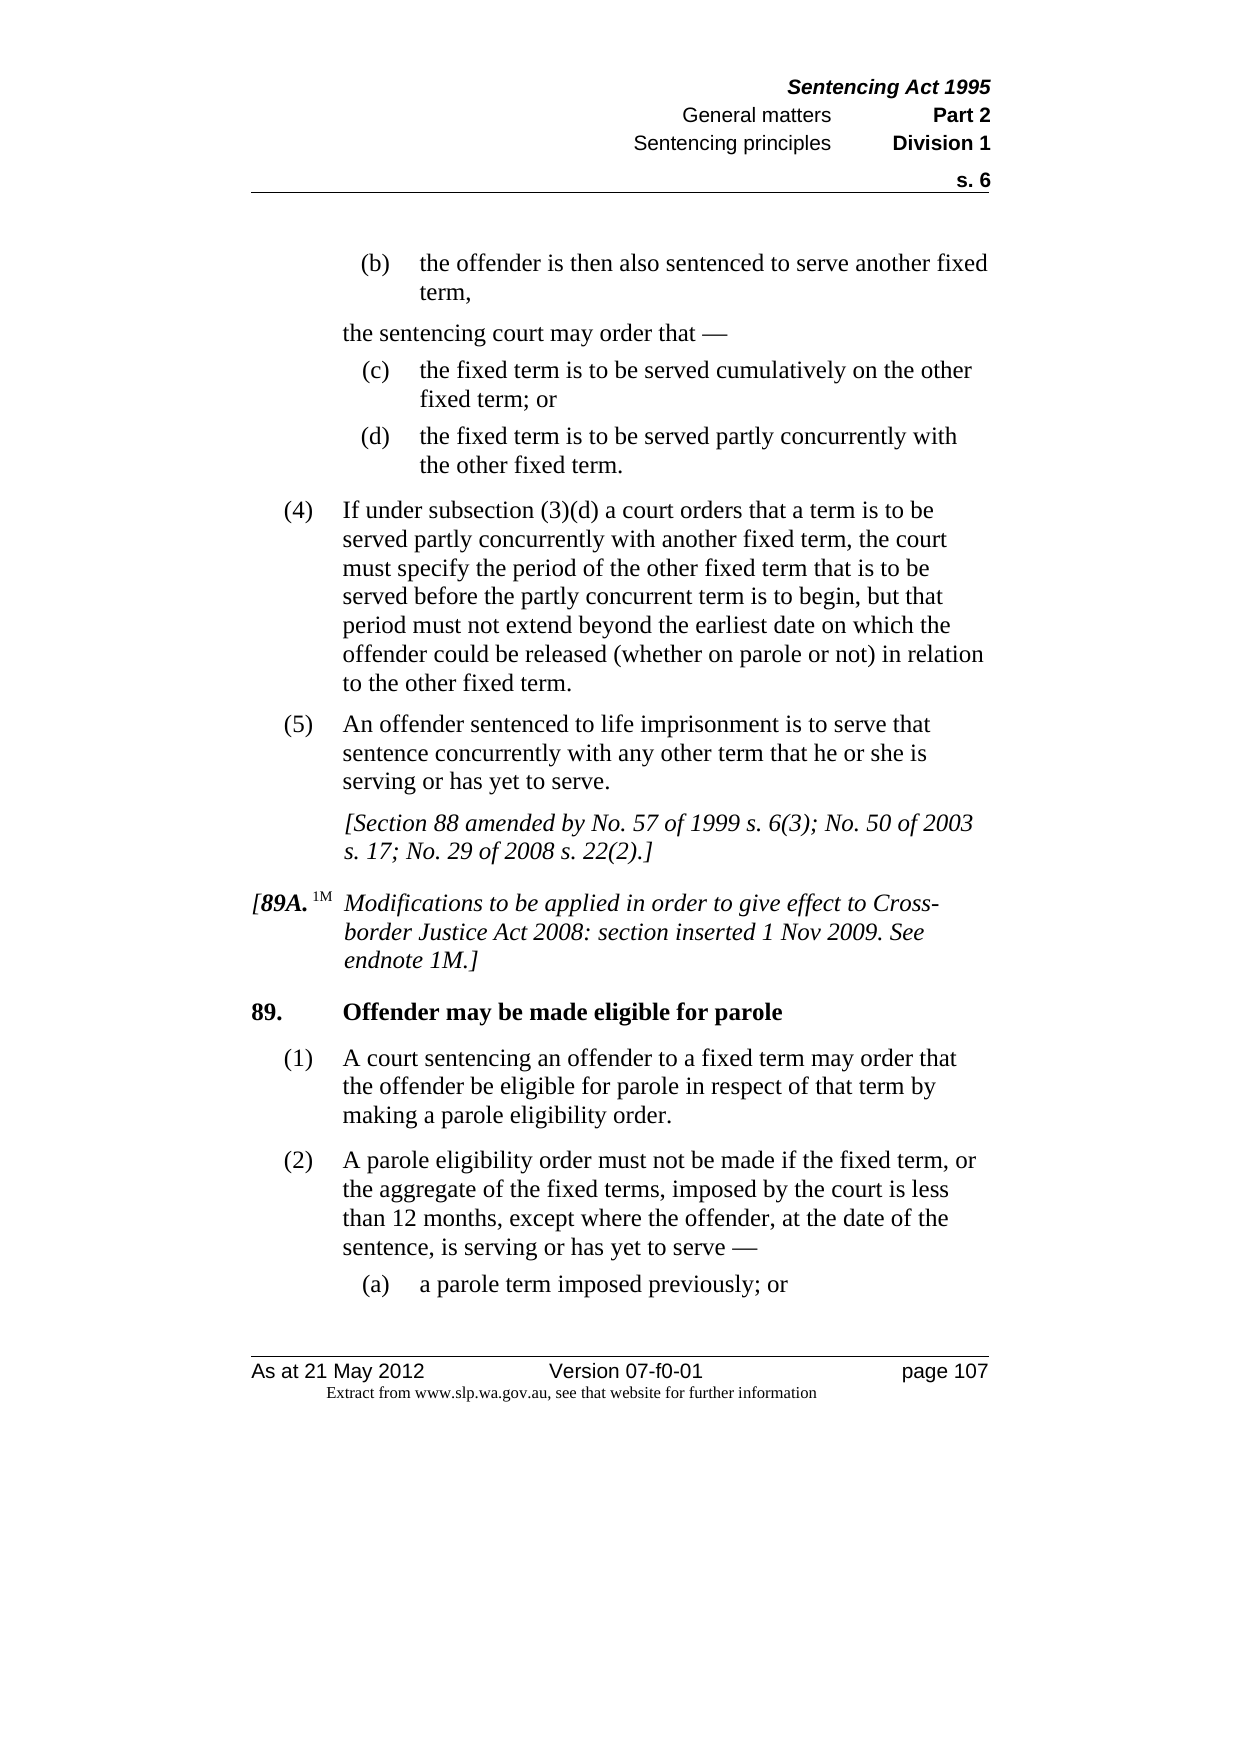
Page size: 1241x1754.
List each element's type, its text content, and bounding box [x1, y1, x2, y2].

text (c) the fixed term is to be served cumulatively on the other fixed term; or [251, 355, 989, 413]
text (d) the fixed term is to be served partly concurrently with the other fixed term. [251, 421, 989, 478]
text (a) a parole term imposed previously; or [251, 1269, 989, 1298]
text (2) A parole eligibility order must not be made if the fixed term, or the aggregate of the fixed terms, imposed by the court is less than 12 months, except where the offender, at the date of the sentence, is serving or has yet to serve — [251, 1146, 989, 1261]
subtitle 89. Offender may be made eligible for parole [251, 997, 989, 1026]
text [Section 88 amended by No. 57 of 1999 s. 6(3); No. 50 of 2003 s. 17; No. 29 of 2008 s. 22(2).] [251, 808, 989, 865]
text [89A. 1M Modifications to be applied in order to give effect to Cross-border Justice Act 2008: section inserted 1 Nov 2009. See endnote 1M.] [251, 888, 989, 974]
text (5) An offender sentenced to life imprisonment is to serve that sentence concurrently with any other term that he or she is serving or has yet to serve. [251, 709, 989, 795]
text (b) the offender is then also sentenced to serve another fixed term, [251, 248, 989, 306]
text (1) A court sentencing an offender to a fixed term may order that the offender be eligible for parole in respect of that term by making a parole eligibility order. [251, 1043, 989, 1129]
text the sentencing court may order that — [251, 318, 989, 347]
text (4) If under subsection (3)(d) a court orders that a term is to be served partly concurrently with another fixed term, the court must specify the period of the other fixed term that is to be served before the partly concurrent term is to begin, but that period must not extend beyond the earliest date on which the offender could be released (whether on parole or not) in relation to the other fixed term. [251, 495, 989, 696]
